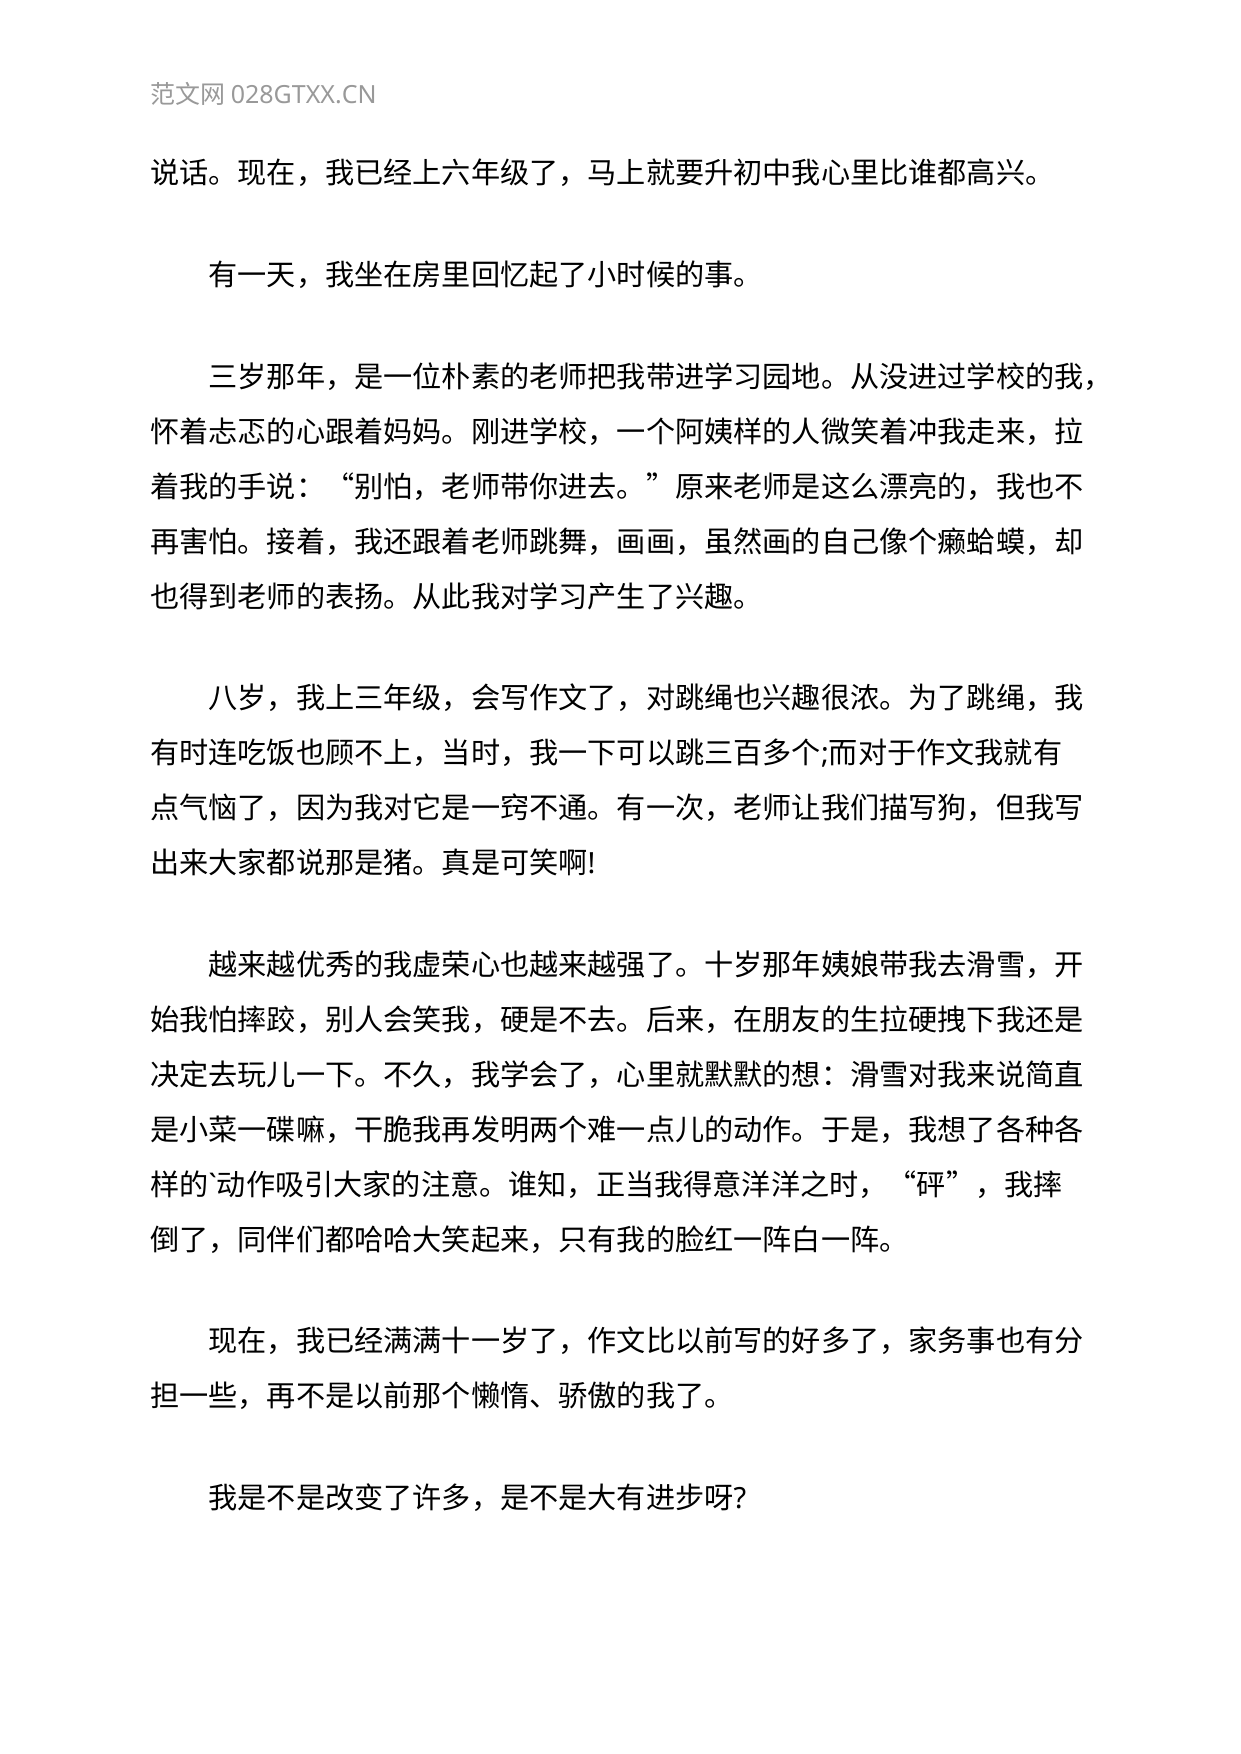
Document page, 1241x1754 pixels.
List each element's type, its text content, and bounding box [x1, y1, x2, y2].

text 越来越优秀的我虚荣心也越来越强了。十岁那年姨娘带我去滑雪，开始我怕摔跤，别人会笑我，硬是不去。后来，在朋友的生拉硬拽下我还是决定去玩儿一下。不久，我学会了，心里就默默的想：滑雪对我来说简直是小菜一碟嘛，干脆我再发明两个难一点儿的动作。于是，我想了各种各样的`动作吸引大家的注意。谁知，正当我得意洋洋之时，“砰”，我摔倒了，同伴们都哈哈大笑起来，只有我的脸红一阵白一阵。 [150, 942, 1090, 1258]
text 八岁，我上三年级，会写作文了，对跳绳也兴趣很浓。为了跳绳，我有时连吃饭也顾不上，当时，我一下可以跳三百多个;而对于作文我就有点气恼了，因为我对它是一窍不通。有一次，老师让我们描写狗，但我写出来大家都说那是猪。真是可笑啊! [150, 675, 1090, 882]
text 我是不是改变了许多，是不是大有进步呀? [150, 1475, 1090, 1517]
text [150, 150, 1090, 192]
text 有一天，我坐在房里回忆起了小时候的事。 [150, 252, 1090, 294]
text 现在，我已经满满十一岁了，作文比以前写的好多了，家务事也有分担一些，再不是以前那个懒惰、骄傲的我了。 [150, 1318, 1090, 1415]
text 三岁那年，是一位朴素的老师把我带进学习园地。从没进过学校的我，怀着忐忑的心跟着妈妈。刚进学校，一个阿姨样的人微笑着冲我走来，拉着我的手说：“别怕，老师带你进去。”原来老师是这么漂亮的，我也不再害怕。接着，我还跟着老师跳舞，画画，虽然画的自己像个癞蛤蟆，却也得到老师的表扬。从此我对学习产生了兴趣。 [150, 353, 1090, 615]
